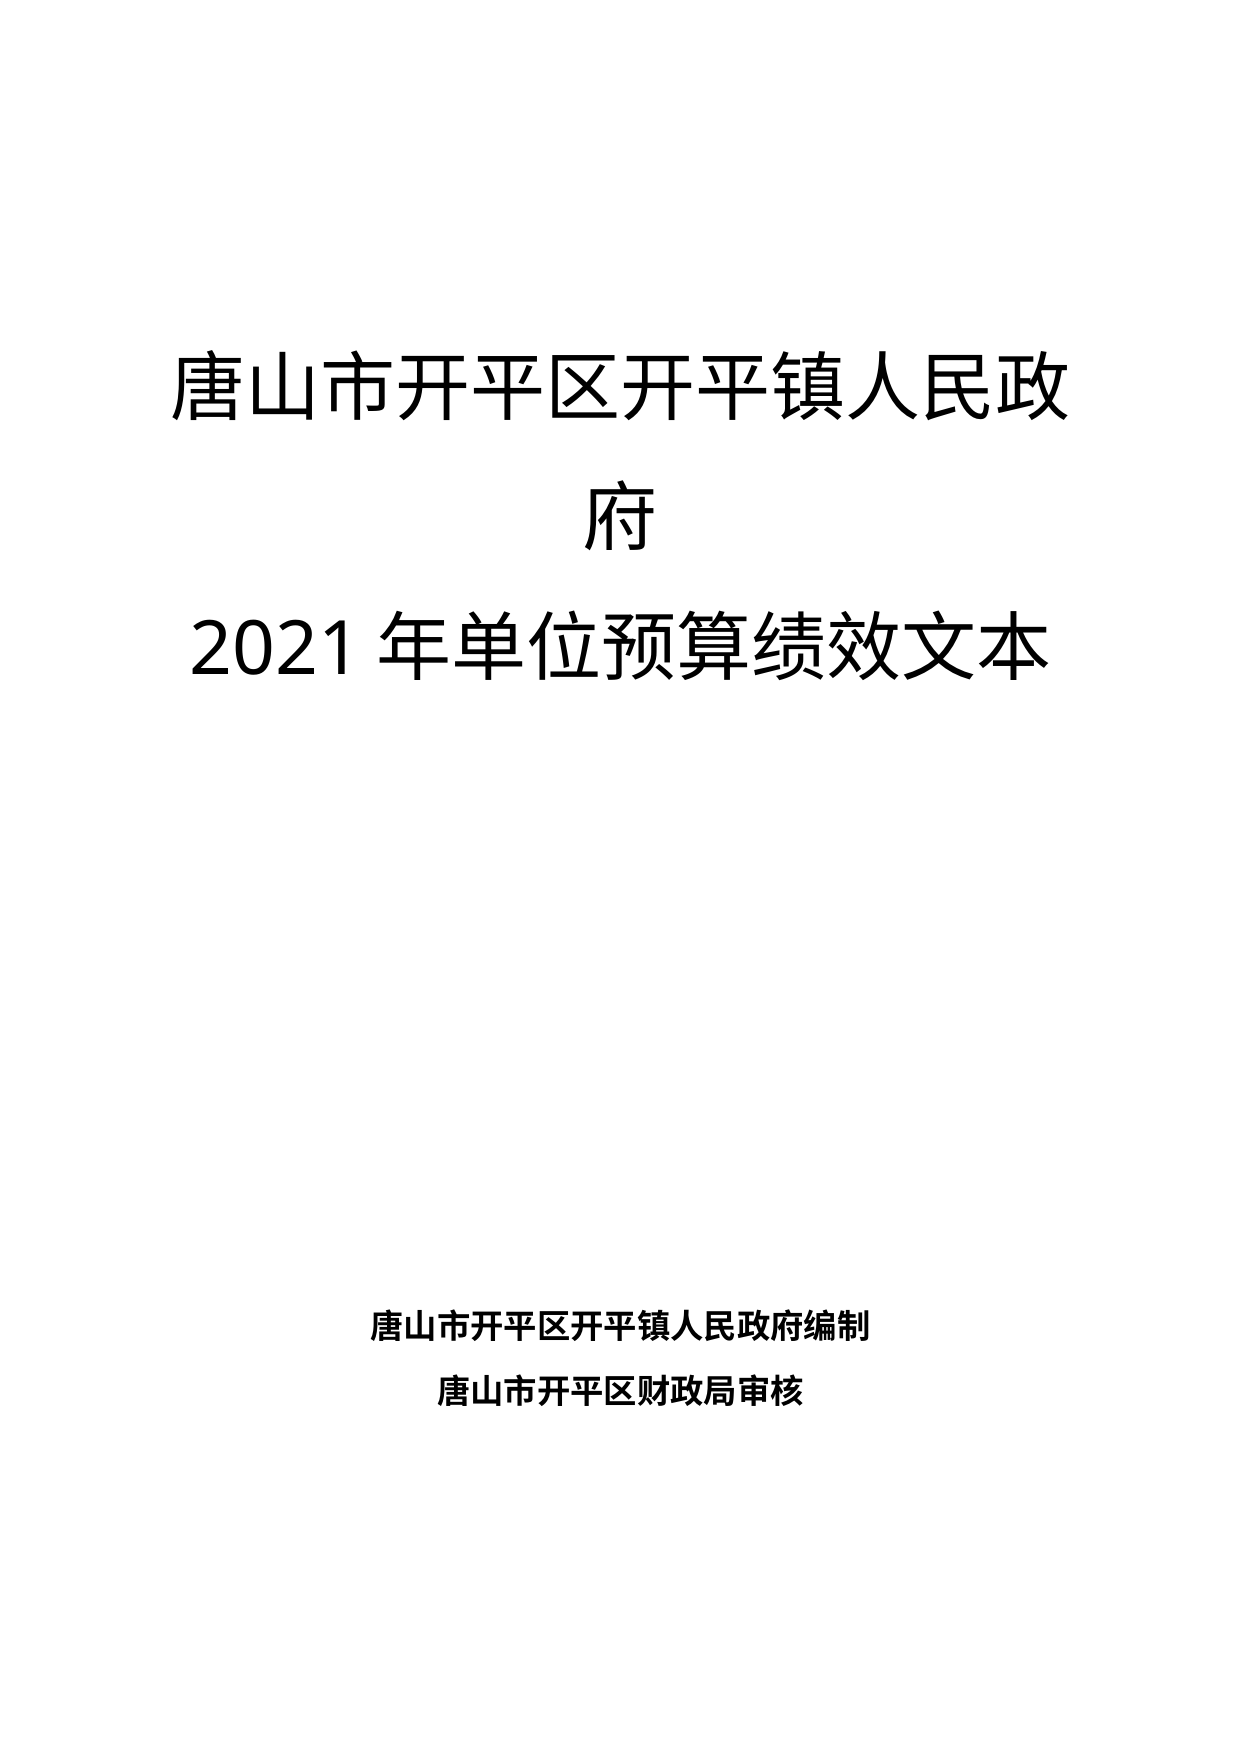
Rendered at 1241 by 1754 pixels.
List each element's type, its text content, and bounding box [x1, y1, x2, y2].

text 2021年单位预算绩效文本 [136, 577, 1104, 707]
text 唐山市开平区开平镇人民政府 [136, 317, 1104, 577]
text 唐山市开平区财政局审核 [136, 1357, 1104, 1422]
text 唐山市开平区开平镇人民政府编制 [136, 1292, 1104, 1357]
